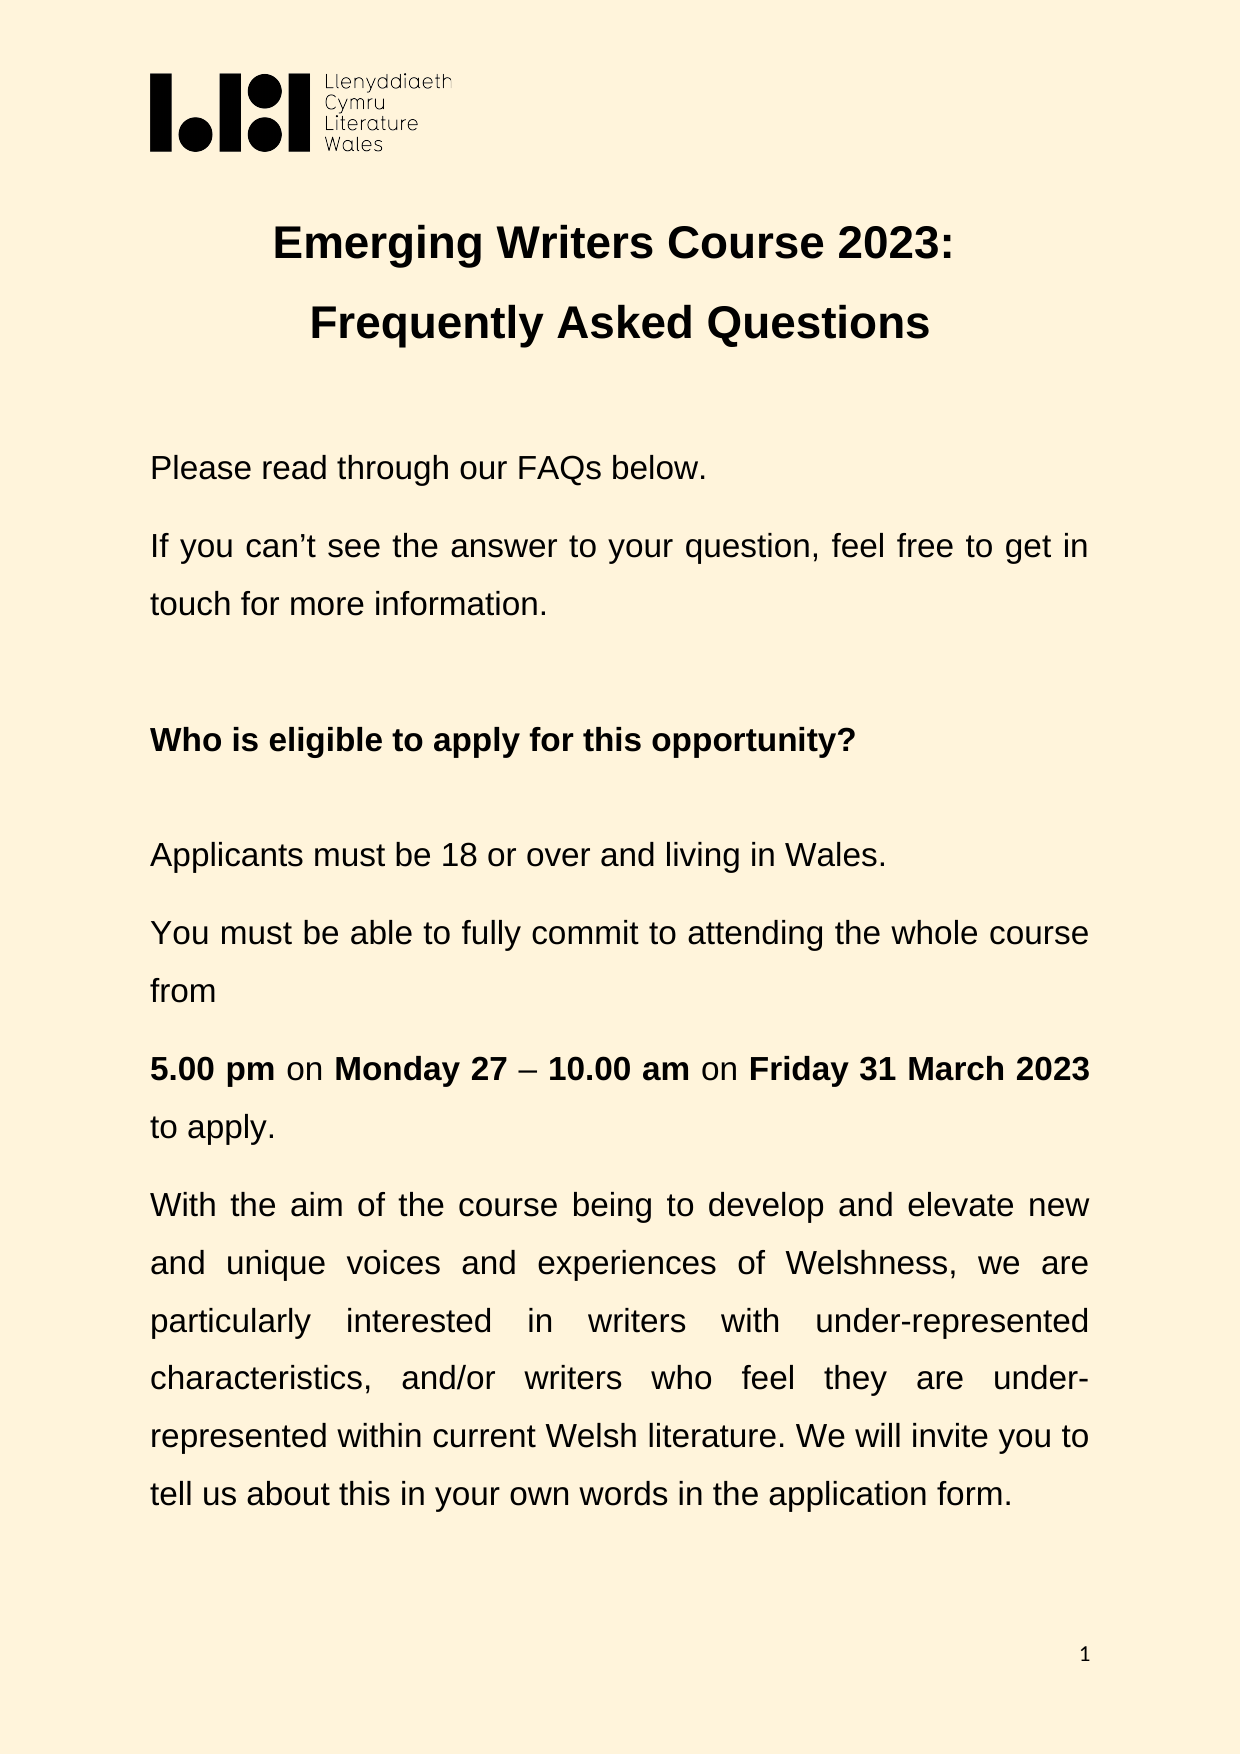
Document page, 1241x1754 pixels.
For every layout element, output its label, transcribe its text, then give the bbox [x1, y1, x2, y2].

picture [150, 73, 452, 152]
text Please read through our FAQs below. [150, 395, 1090, 486]
text 5.00 pm on Monday 27 – 10.00 am on Friday 31 March 2023 to apply. [150, 1049, 1090, 1146]
text Emerging Writers Course 2023: Frequently Asked Questions [150, 216, 1090, 348]
text Who is eligible to apply for this opportunity? [150, 720, 1090, 758]
text If you can’t see the answer to your question, feel free to get in touch for more information. [150, 526, 1090, 622]
text With the aim of the course being to develop and elevate new and unique voices and experiences of Welshness, we are particularly interested in writers with under-represented characteristics, and/or writers who feel they are under-represented within current Welsh literature. We will invite you to tell us about this in your own words in the application form. [150, 1186, 1090, 1512]
text Applicants must be 18 or over and living in Wales. [150, 835, 1090, 873]
text You must be able to fully commit to attending the whole course from [150, 913, 1090, 1009]
